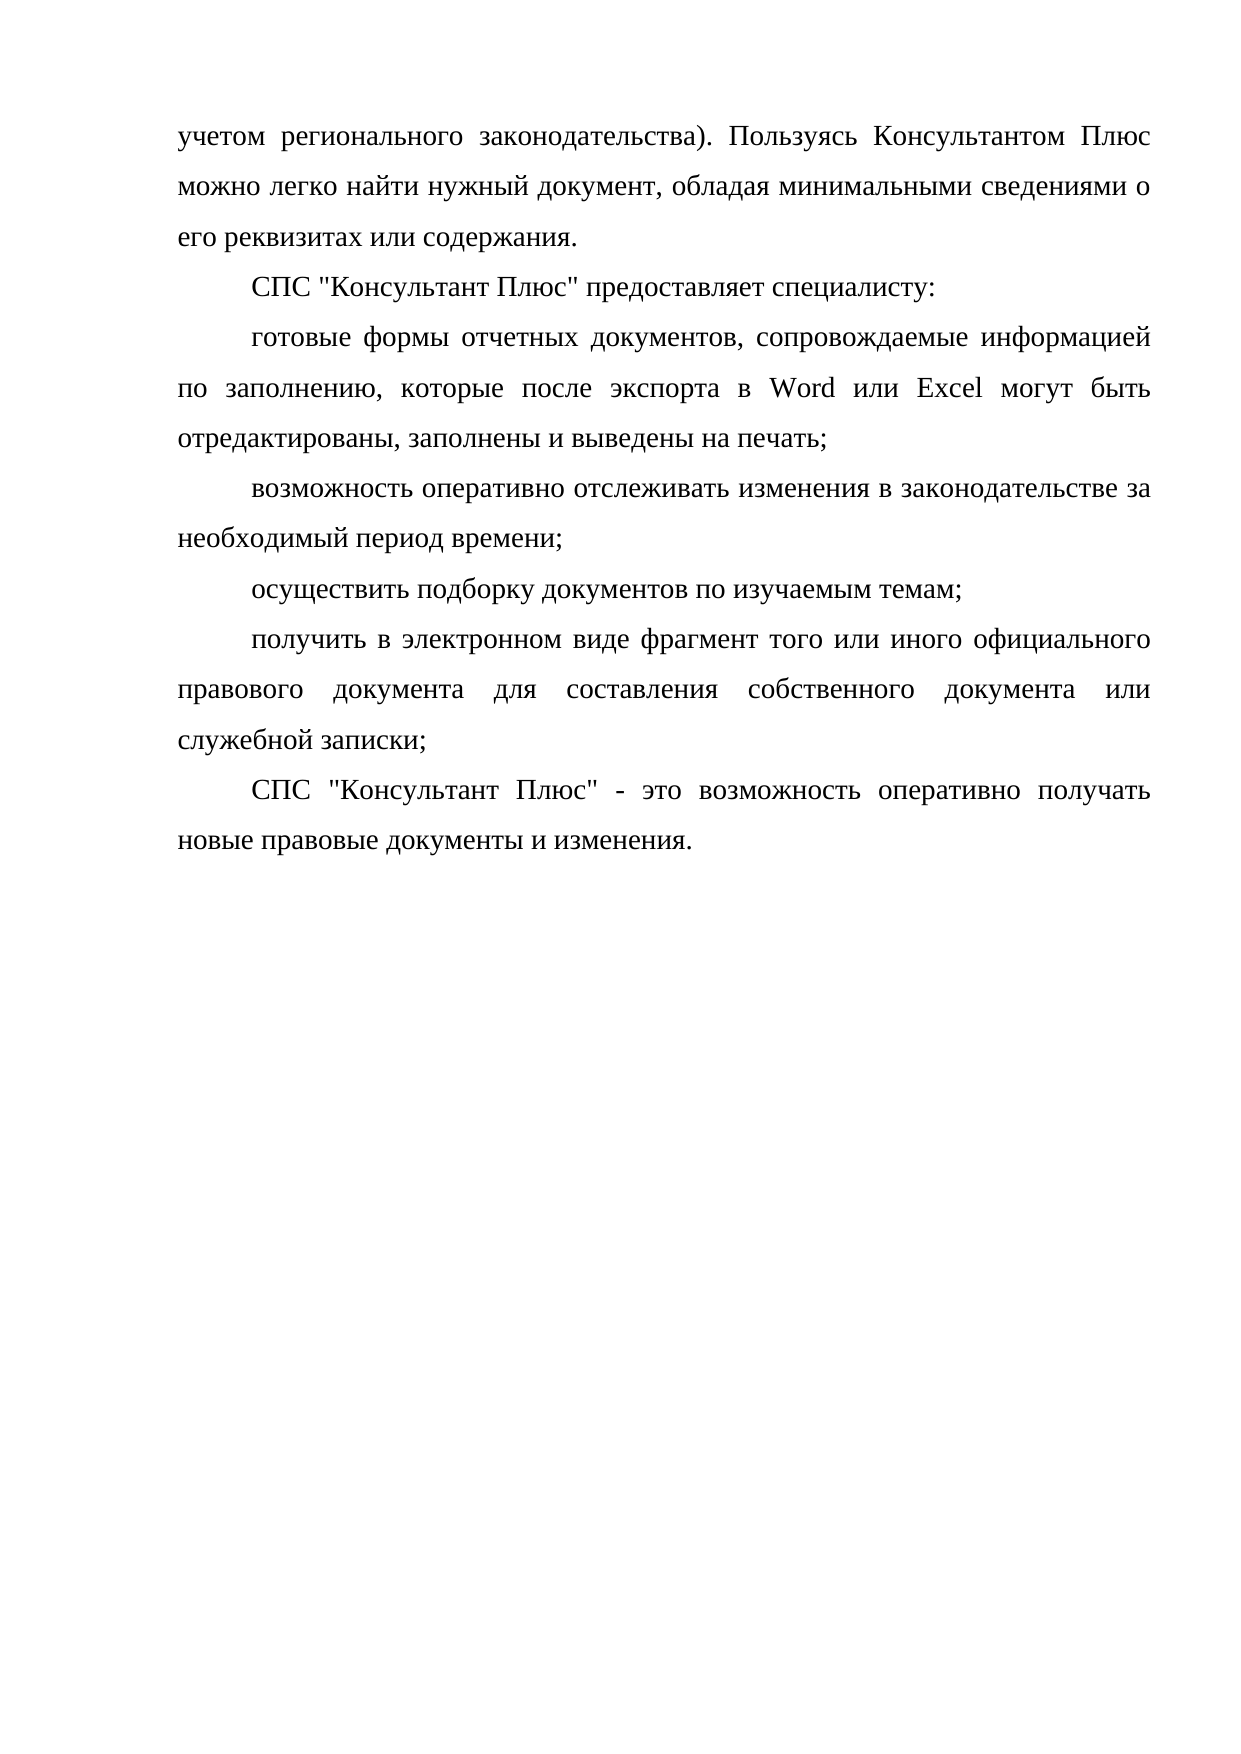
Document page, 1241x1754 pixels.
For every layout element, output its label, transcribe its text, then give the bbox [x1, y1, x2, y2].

text возможность оперативно отслеживать изменения в законодательстве за необходимый период времени; [177, 470, 1152, 554]
text получить в электронном виде фрагмент того или иного официального правового документа для составления собственного документа или служебной записки; [177, 621, 1152, 755]
text СПС "Консультант Плюс" - это возможность оперативно получать новые правовые документы и изменения. [177, 772, 1152, 856]
text СПС "Консультант Плюс" предоставляет специалисту: [177, 269, 1152, 303]
text осуществить подборку документов по изучаемым темам; [177, 571, 1152, 604]
text готовые формы отчетных документов, сопровождаемые информацией по заполнению, которые после экспорта в Word или Excel могут быть отредактированы, заполнены и выведены на печать; [177, 319, 1152, 453]
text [177, 118, 1152, 252]
